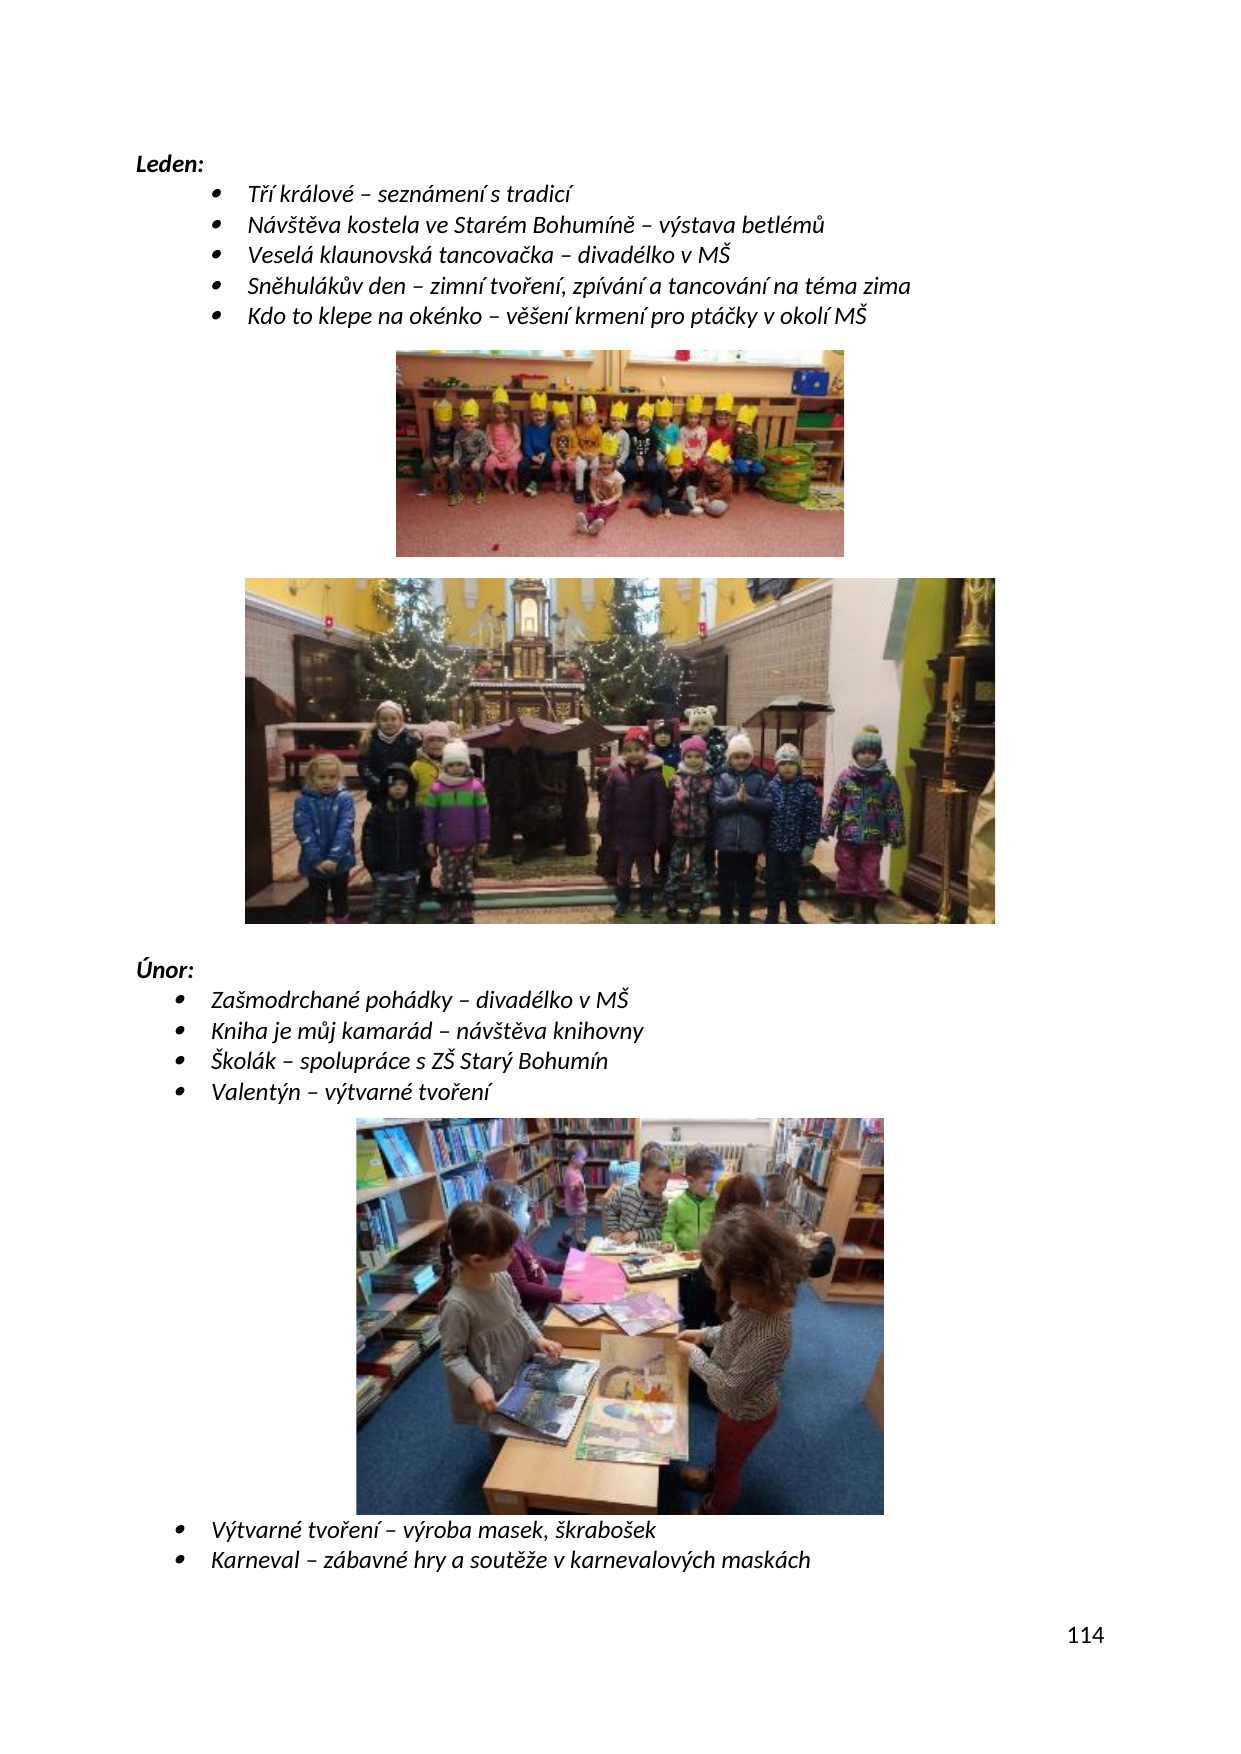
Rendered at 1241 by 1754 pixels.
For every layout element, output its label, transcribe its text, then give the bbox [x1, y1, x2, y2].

text Leden: [136, 148, 1104, 178]
list Veselá klaunovská tancovačka – divadélko v MŠ [210, 239, 1104, 270]
picture [356, 1118, 884, 1515]
list Kniha je můj kamarád – návštěva knihovny [173, 1015, 1104, 1045]
list Školák – spolupráce s ZŠ Starý Bohumín [173, 1045, 1104, 1076]
text Únor: [136, 954, 1104, 984]
list Karneval – zábavné hry a soutěže v karnevalových maskách [173, 1545, 1104, 1575]
list Valentýn – výtvarné tvoření [173, 1076, 1104, 1106]
list Sněhulákův den – zimní tvoření, zpívání a tancování na téma zima [210, 270, 1104, 300]
list Kdo to klepe na okénko – věšení krmení pro ptáčky v okolí MŠ [210, 300, 1104, 331]
list Návštěva kostela ve Starém Bohumíně – výstava betlémů [210, 209, 1104, 239]
list Zašmodrchané pohádky – divadélko v MŠ [173, 984, 1104, 1015]
list Tří králové – seznámení s tradicí [210, 178, 1104, 209]
picture [245, 578, 995, 924]
picture [396, 350, 845, 557]
